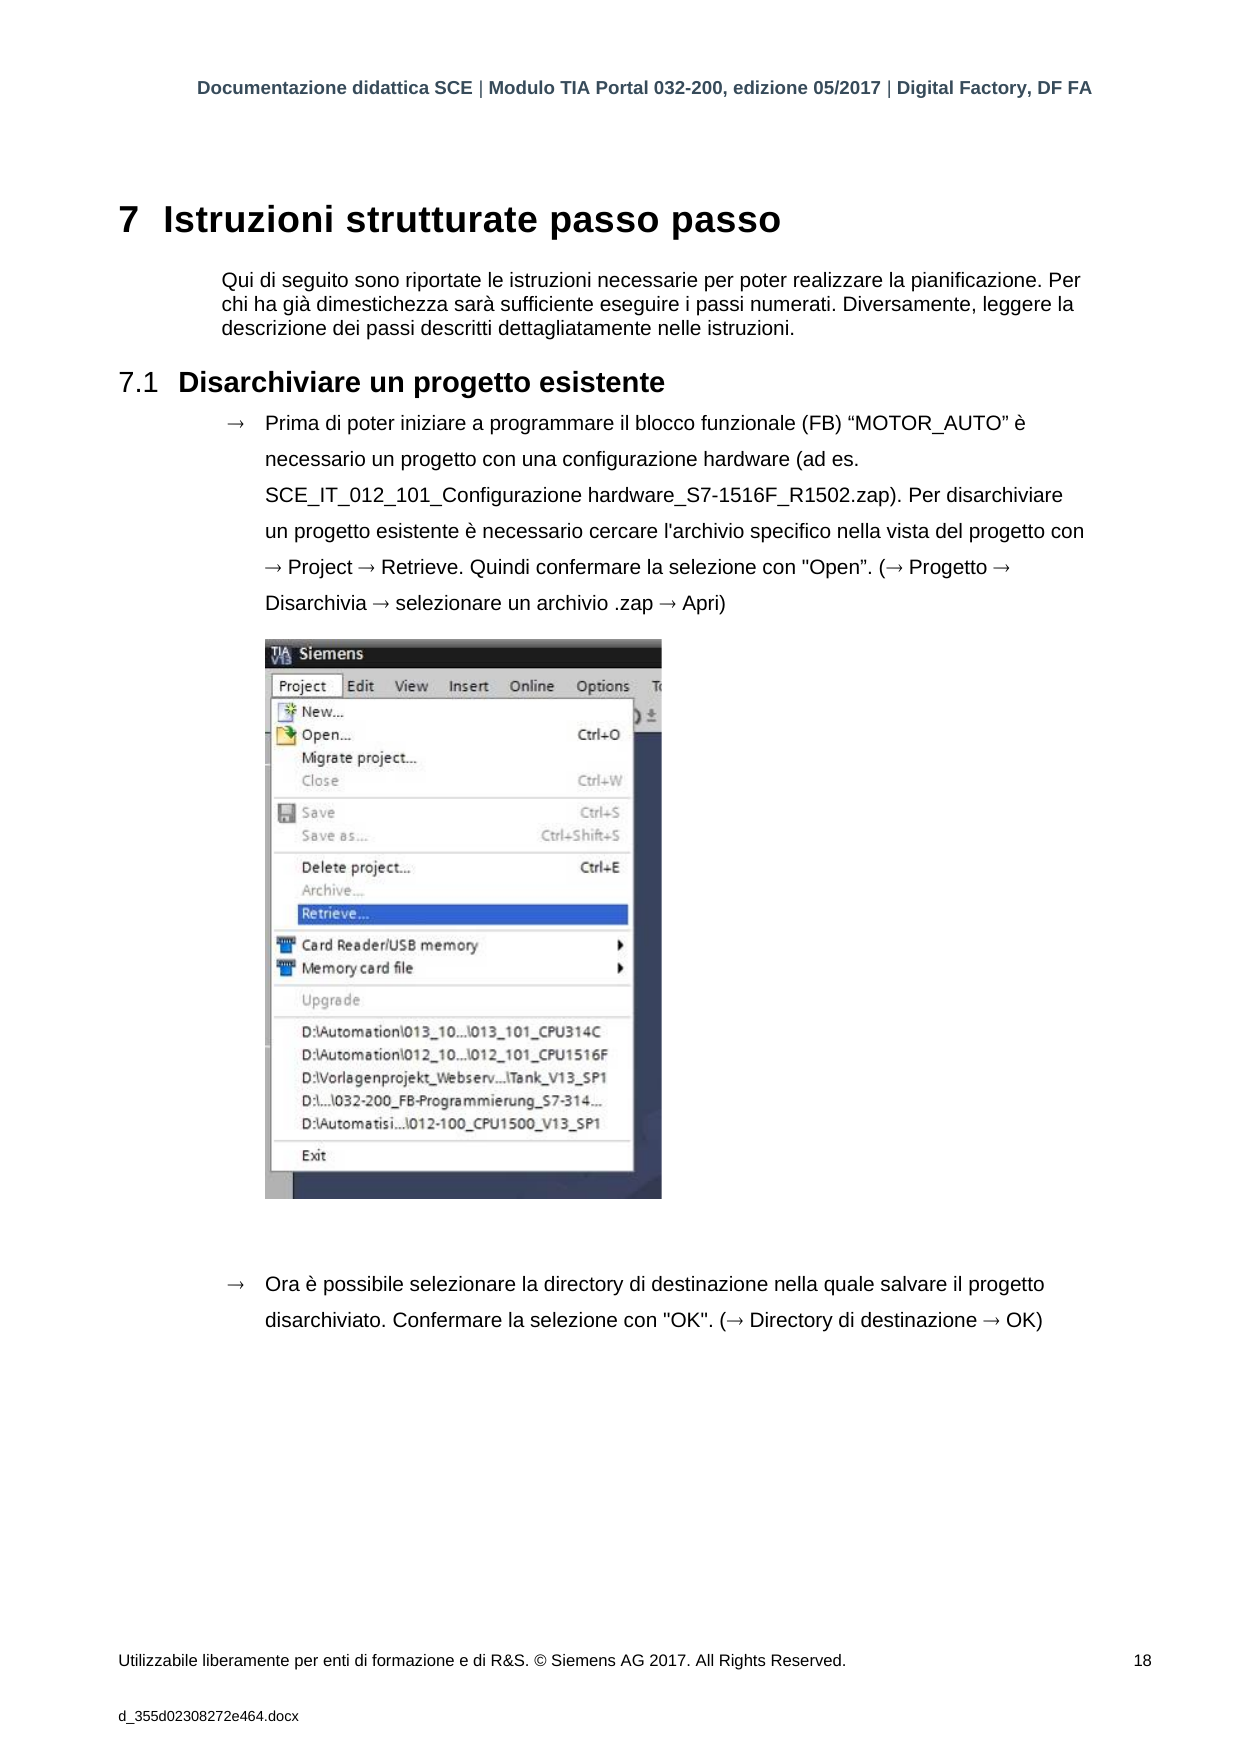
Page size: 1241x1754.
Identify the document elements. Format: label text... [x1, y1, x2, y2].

text Qui di seguito sono riportate le istruzioni necessarie per poter realizzare la pianificazione. Per chi ha già dimestichezza sarà sufficiente eseguire i passi numerati. Diversamente, leggere la descrizione dei passi descritti dettagliatamente nelle istruzioni. [221, 268, 1092, 340]
text Prima di poter iniziare a programmare il blocco funzionale (FB) “MOTOR_AUTO” è necessario un progetto con una configurazione hardware (ad es. SCE_IT_012_101_Configurazione hardware_S7-1516F_R1502.zap). Per disarchiviare un progetto esistente è necessario cercare l'archivio specifico nella vista del progetto con Project Retrieve. Quindi confermare la selezione con "Open”. ( Progetto Disarchivia selezionare un archivio .zap Apri) [227, 411, 1092, 615]
subtitle Istruzioni strutturate passo passo [118, 198, 1092, 241]
subtitle Disarchiviare un progetto esistente [118, 365, 1092, 398]
picture [265, 639, 662, 1199]
text Ora è possibile selezionare la directory di destinazione nella quale salvare il progetto disarchiviato. Confermare la selezione con "OK". ( Directory di destinazione OK) [227, 1272, 1092, 1332]
